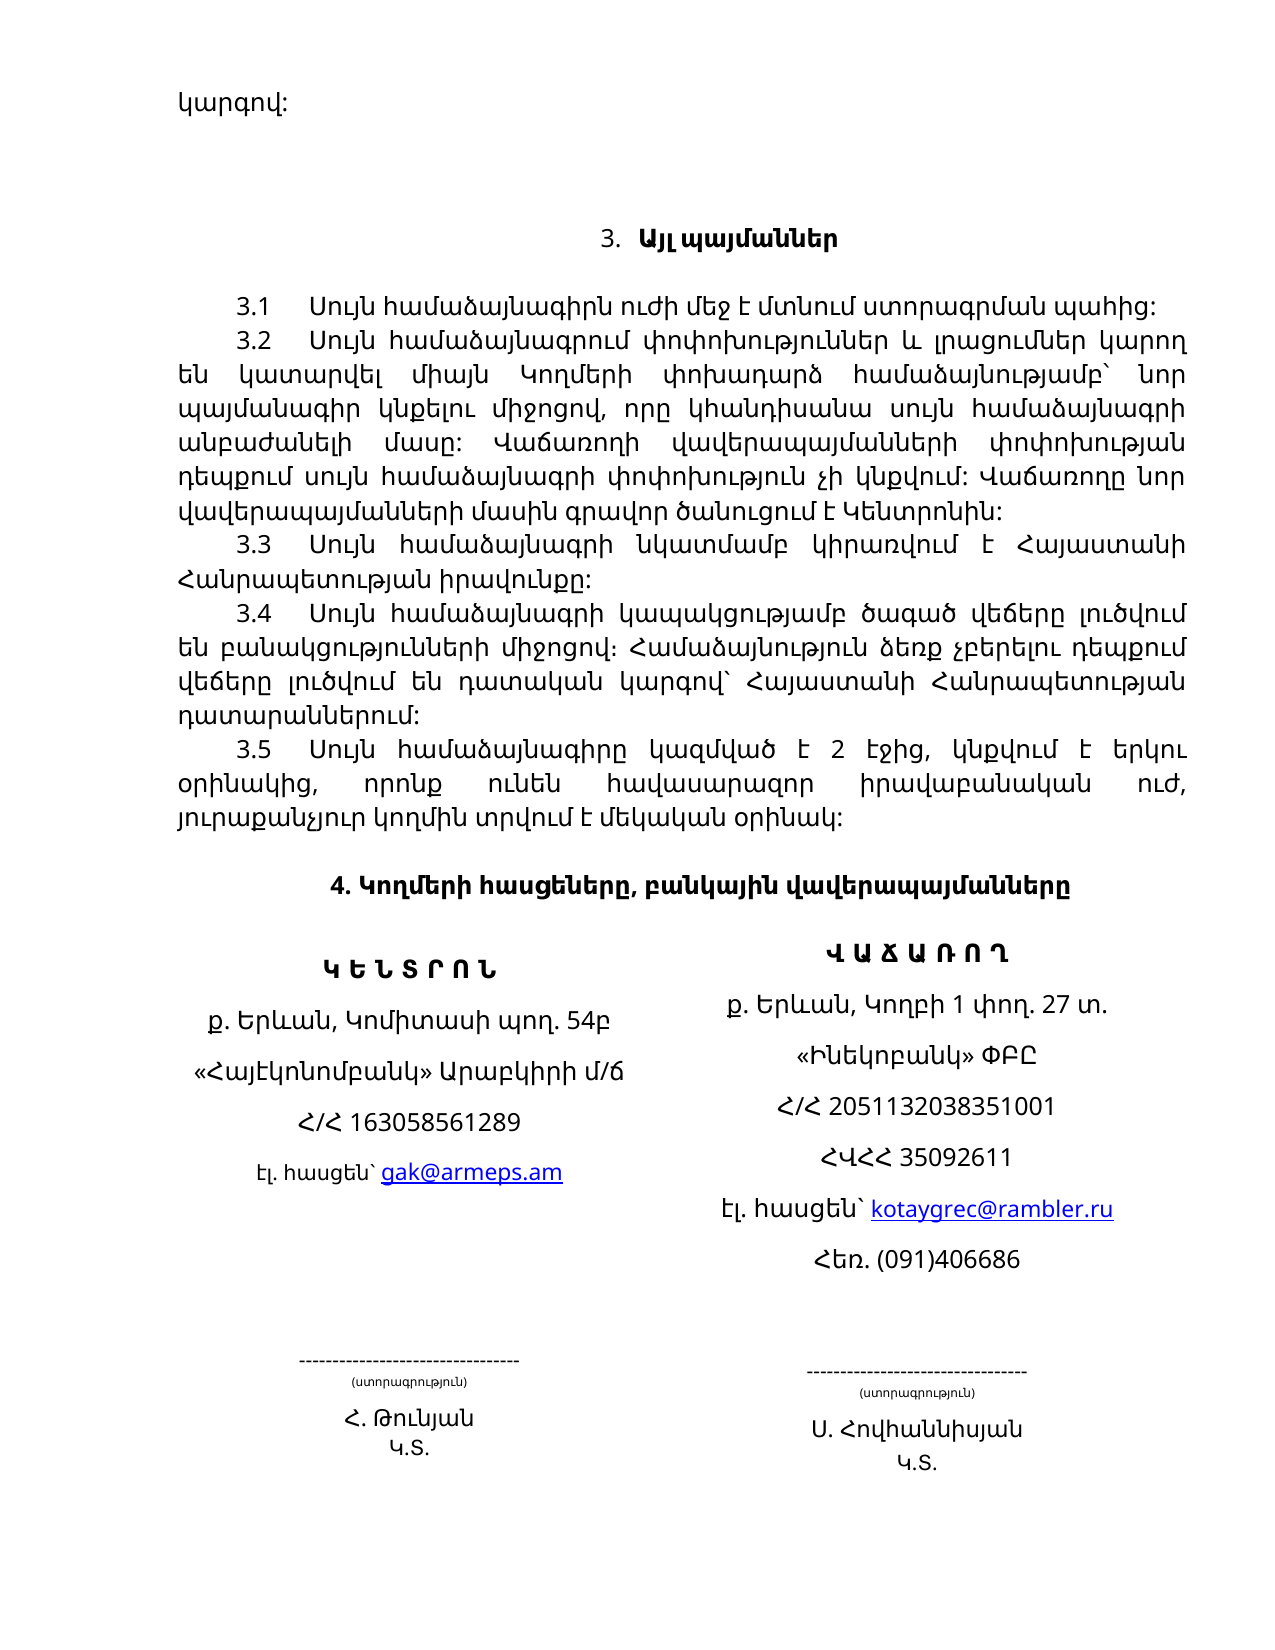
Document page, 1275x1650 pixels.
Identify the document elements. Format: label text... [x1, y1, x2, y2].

text 3.4 Սույն համաձայնագրի կապակցությամբ ծագած վեճերը լուծվում են բանակցությունների միջոցով։ Համաձայնություն ձեռք չբերելու դեպքում վեճերը լուծվում են դատական կարգով` Հայաստանի Հանրապետության դատարաններում: [177, 595, 1186, 732]
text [177, 84, 1186, 118]
list Այլ պայմաններ [252, 221, 1186, 255]
text 4. Կողմերի հասցեները, բանկային վավերապայմանները [177, 868, 1186, 902]
text 3.5 Սույն համաձայնագիրը կազմված է 2 էջից, կնքվում է երկու օրինակից, որոնք ունեն հավասարազոր իրավաբանական ուժ, յուրաքանչյուր կողմին տրվում է մեկական օրինակ: [177, 732, 1186, 834]
text 3.2 Սույն համաձայնագրում փոփոխություններ և լրացումներ կարող են կատարվել միայն Կողմերի փոխադարձ համաձայնությամբ՝ նոր պայմանագիր կնքելու միջոցով, որը կհանդիսանա սույն համաձայնագրի անբաժանելի մասը: Վաճառողի վավերապայմանների փոփոխության դեպքում սույն համաձայնագրի փոփոխություն չի կնքվում: Վաճառողը նոր վավերապայմանների մասին գրավոր ծանուցում է Կենտրոնին: [177, 323, 1186, 527]
table_header ՎԱՃԱՌՈՂ ք. Երևան, Կողբի 1 փող. 27 տ. «Ինեկոբանկ» ՓԲԸ Հ/Հ 2051132038351001 ՀՎՀՀ 35092611 էլ. հասցեն` kotaygrec@rambler.ru Հեռ. (091)406686 --------------------------------- (ստորագրություն) Ս. Հովհաննիսյան Կ.Տ. [644, 936, 1190, 1477]
table_header ԿԵՆՏՐՈՆ ք. Երևան, Կոմիտասի պող. 54բ «Հայէկոնոմբանկ» Արաբկիրի մ/ճ Հ/Հ 163058561289 էլ. հասցեն` gak@armeps.am --------------------------------- (ստորագրություն) Հ. Թունյան Կ.Տ. [174, 936, 644, 1477]
text 3.1 Սույն համաձայնագիրն ուժի մեջ է մտնում ստորագրման պահից: [177, 289, 1186, 323]
text 3.3 Սույն համաձայնագրի նկատմամբ կիրառվում է Հայաստանի Հանրապետության իրավունքը: [177, 527, 1186, 595]
